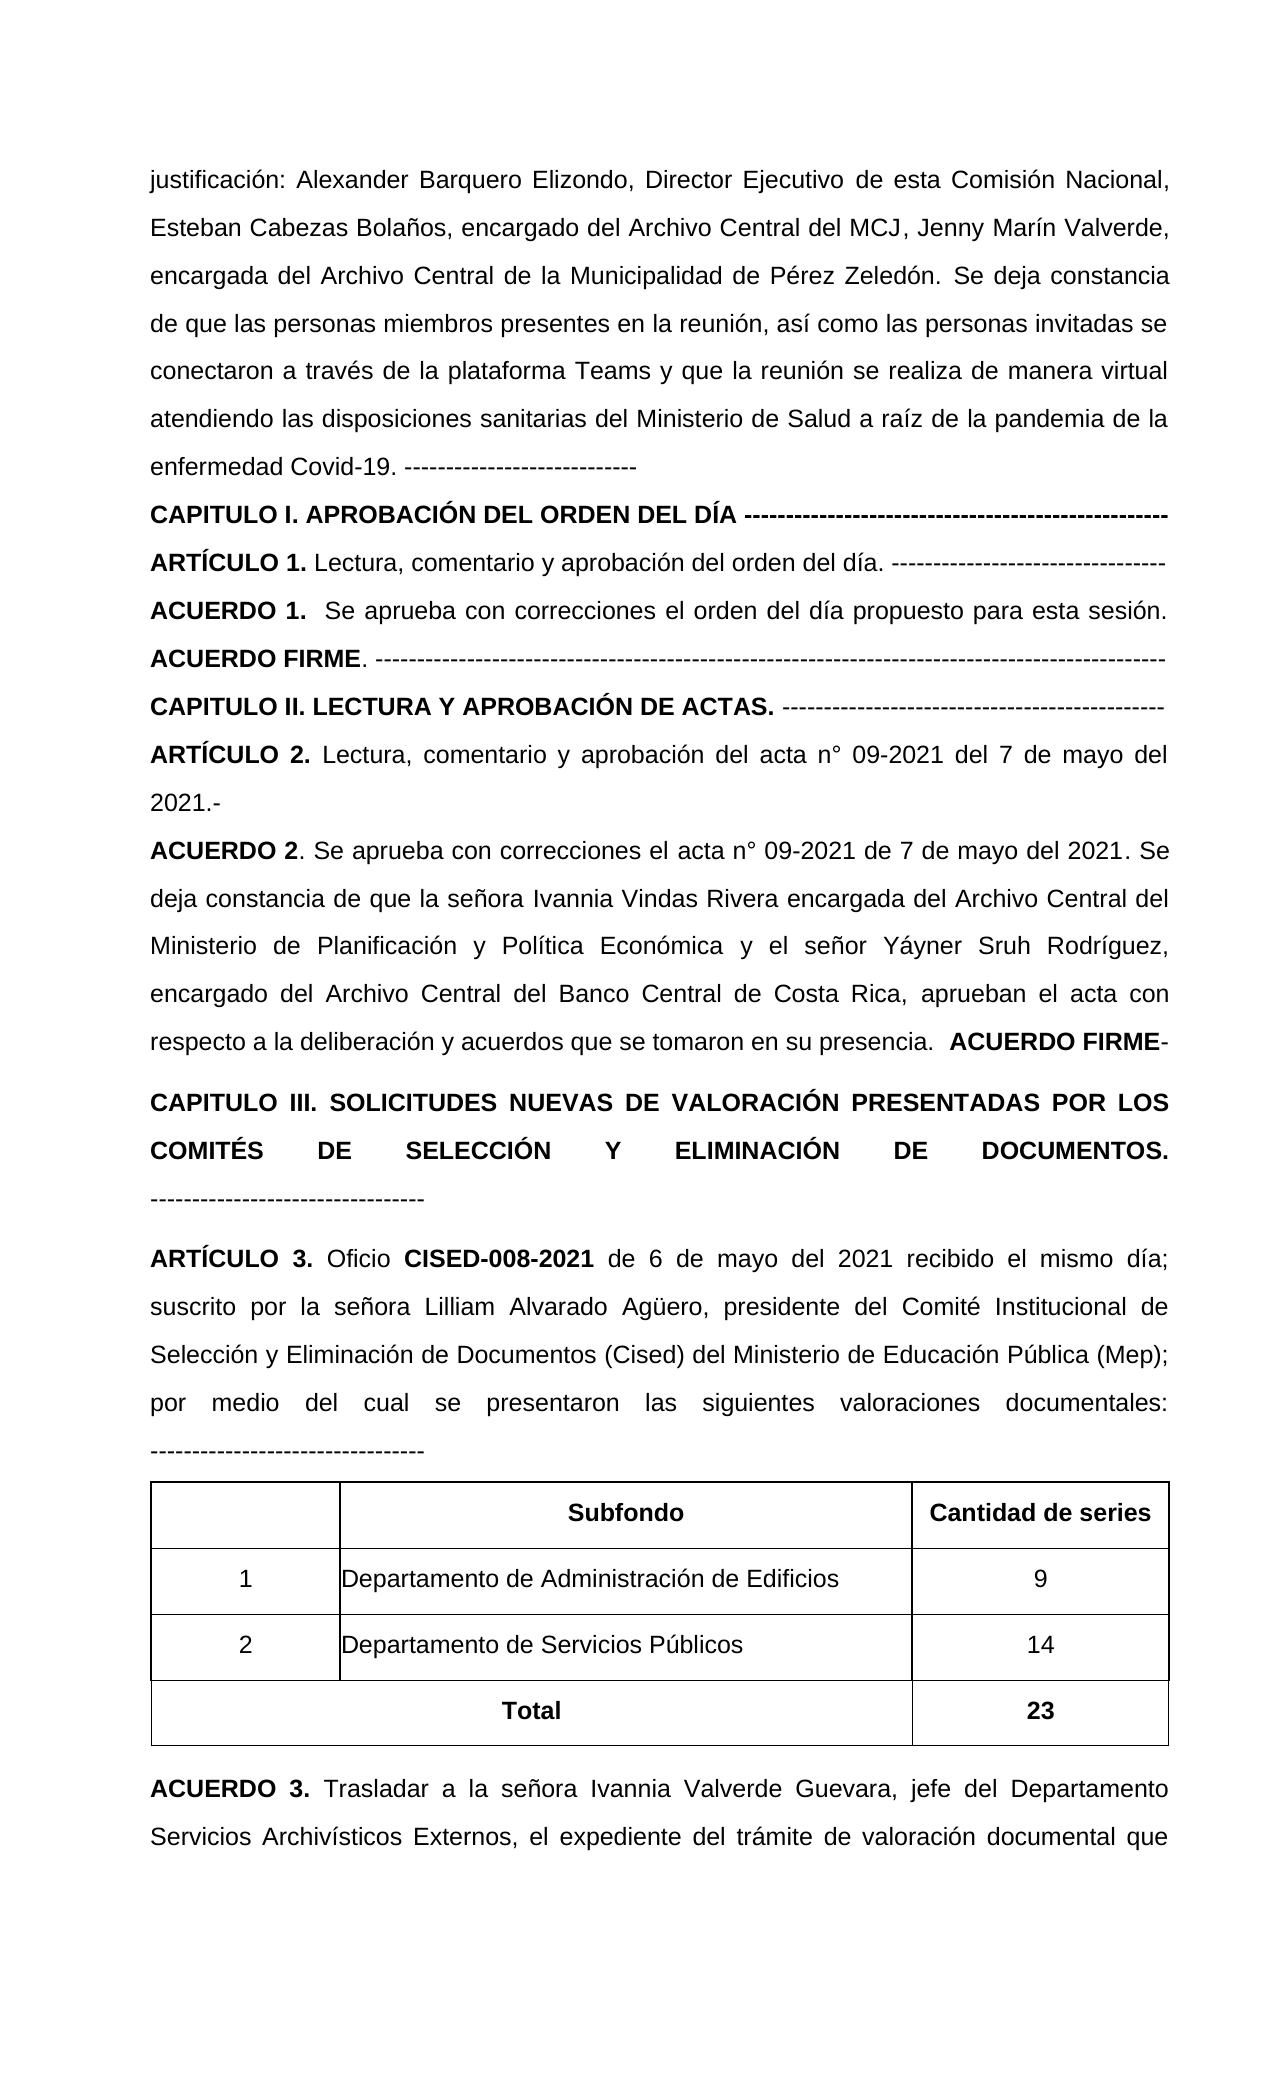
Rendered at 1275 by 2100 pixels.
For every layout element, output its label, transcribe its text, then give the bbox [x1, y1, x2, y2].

text ACUERDO 2. Se aprueba con correcciones el acta n° 09-2021 de 7 de mayo del 2021. Se deja constancia de que la señora Ivannia Vindas Rivera encargada del Archivo Central del Ministerio de Planificación y Política Económica y el señor Yáyner Sruh Rodríguez, encargado del Archivo Central del Banco Central de Costa Rica, aprueban el acta con respecto a la deliberación y acuerdos que se tomaron en su presencia. ACUERDO FIRME- [150, 821, 1170, 1060]
text ARTÍCULO 1. Lectura, comentario y aprobación del orden del día. --------------------------------- [150, 533, 1170, 581]
text CAPITULO I. APROBACIÓN DEL ORDEN DEL DÍA --------------------------------------------------- [150, 485, 1170, 533]
table_cell 9 [913, 1549, 1168, 1613]
table_header [152, 1483, 339, 1547]
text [150, 1759, 1170, 1855]
table_cell 2 [152, 1615, 339, 1680]
table_cell 23 [913, 1681, 1168, 1745]
text ACUERDO 1. Se aprueba con correcciones el orden del día propuesto para esta sesión. ACUERDO FIRME. ----------------------------------------------------------------------------------------------- [150, 581, 1170, 677]
table_cell 14 [913, 1615, 1168, 1680]
text ARTÍCULO 2. Lectura, comentario y aprobación del acta n° 09-2021 del 7 de mayo del 2021.- [150, 725, 1170, 821]
table_cell Departamento de Servicios Públicos [341, 1615, 911, 1680]
text CAPITULO III. SOLICITUDES NUEVAS DE VALORACIÓN PRESENTADAS POR LOS COMITÉS DE SELECCIÓN Y ELIMINACIÓN DE DOCUMENTOS. --------------------------------- [150, 1073, 1170, 1217]
table_cell 1 [152, 1549, 339, 1613]
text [150, 150, 1170, 485]
text ARTÍCULO 3. Oficio CISED-008-2021 de 6 de mayo del 2021 recibido el mismo día; suscrito por la señora Lilliam Alvarado Agüero, presidente del Comité Institucional de Selección y Eliminación de Documentos (Cised) del Ministerio de Educación Pública (Mep); por medio del cual se presentaron las siguientes valoraciones documentales: --------------------------------- [150, 1229, 1170, 1469]
text CAPITULO II. LECTURA Y APROBACIÓN DE ACTAS. ---------------------------------------------- [150, 677, 1170, 725]
table_cell Total [152, 1681, 912, 1745]
table_header Subfondo [341, 1483, 911, 1547]
table_header Cantidad de series [913, 1483, 1168, 1547]
table_cell Departamento de Administración de Edificios [341, 1549, 911, 1613]
